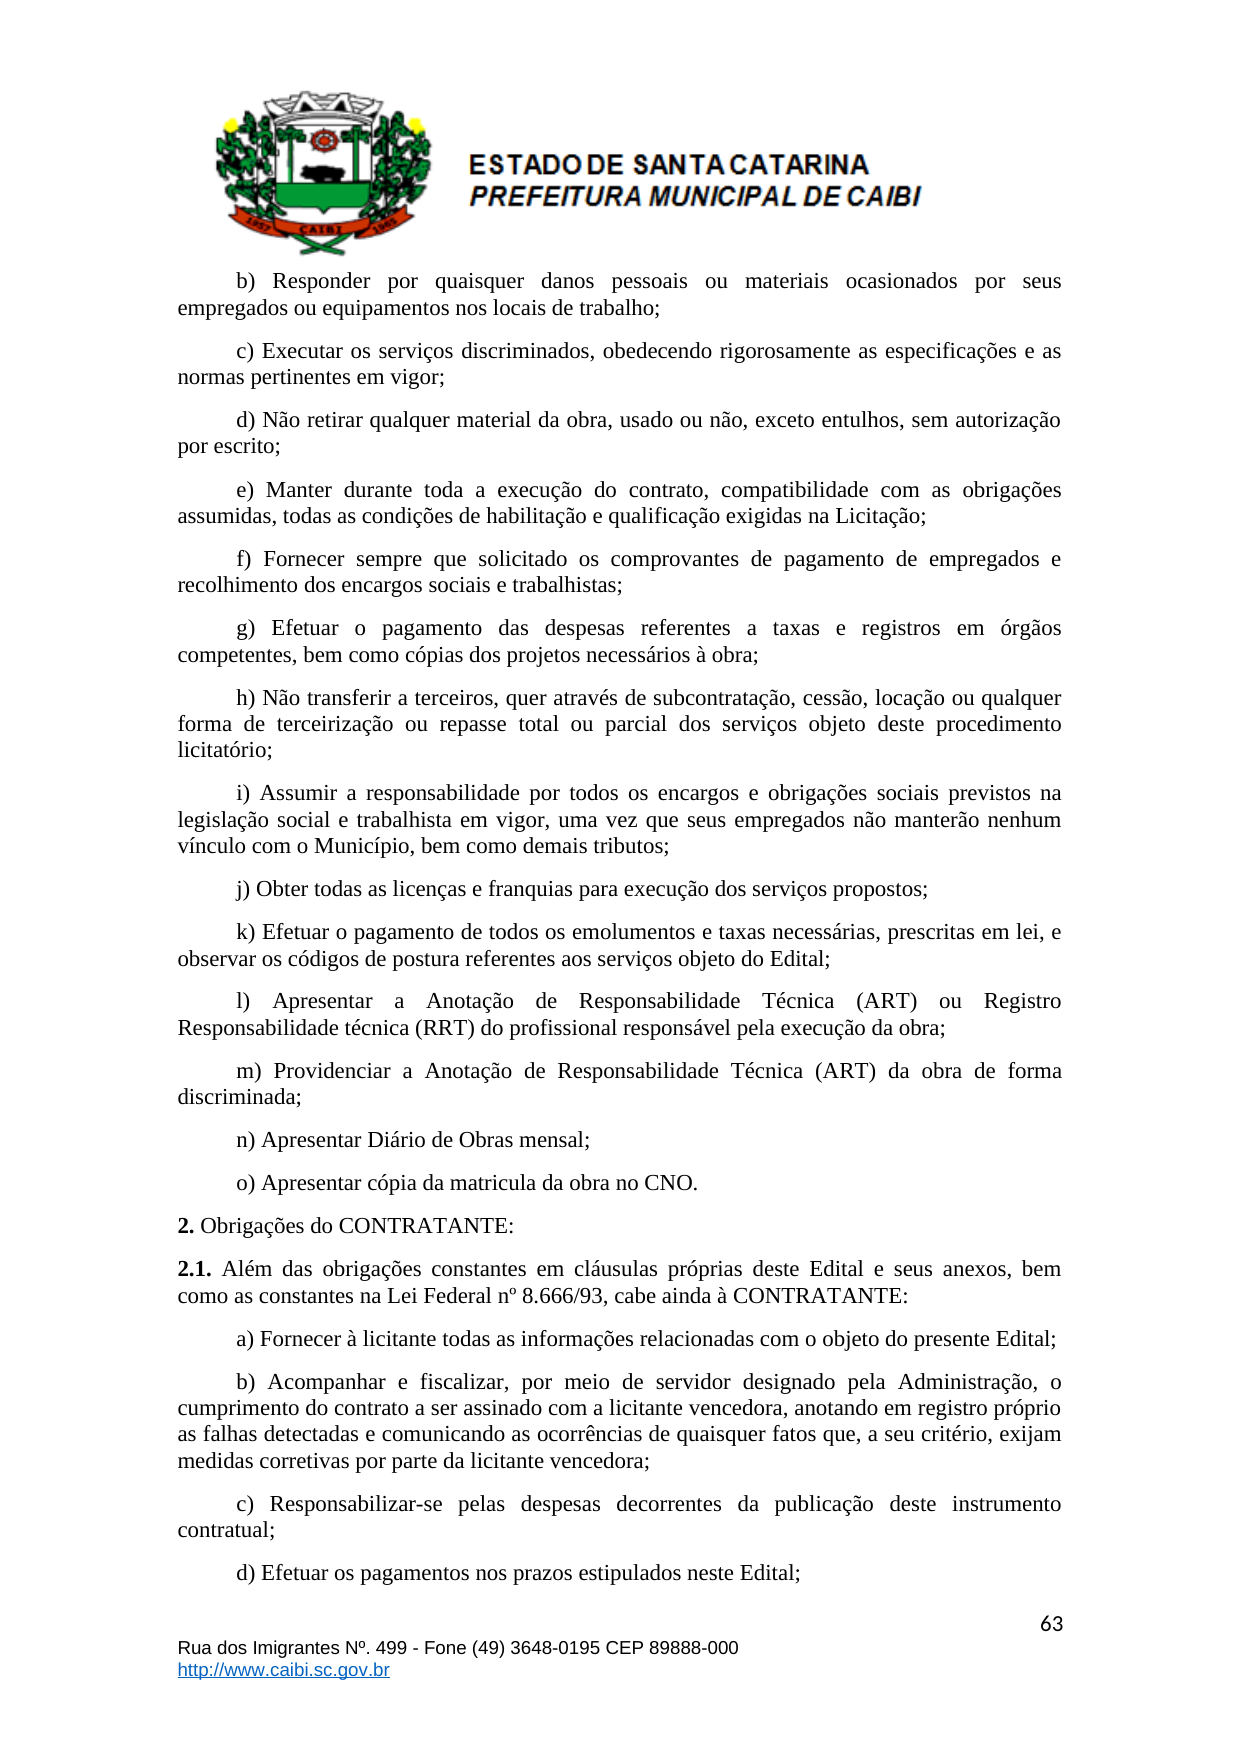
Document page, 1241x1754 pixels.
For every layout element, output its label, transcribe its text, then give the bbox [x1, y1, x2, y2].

text d) Não retirar qualquer material da obra, usado ou não, exceto entulhos, sem autorização por escrito; [177, 406, 1063, 459]
text o) Apresentar cópia da matricula da obra no CNO. [177, 1169, 1063, 1196]
text b) Acompanhar e fiscalizar, por meio de servidor designado pela Administração, o cumprimento do contrato a ser assinado com a licitante vencedora, anotando em registro próprio as falhas detectadas e comunicando as ocorrências de quaisquer fatos que, a seu critério, exijam medidas corretivas por parte da licitante vencedora; [177, 1368, 1063, 1473]
text i) Assumir a responsabilidade por todos os encargos e obrigações sociais previstos na legislação social e trabalhista em vigor, uma vez que seus empregados não manterão nenhum vínculo com o Município, bem como demais tributos; [177, 779, 1063, 858]
text f) Fornecer sempre que solicitado os comprovantes de pagamento de empregados e recolhimento dos encargos sociais e trabalhistas; [177, 545, 1063, 598]
text d) Efetuar os pagamentos nos prazos estipulados neste Edital; [177, 1559, 1063, 1586]
text 2. Obrigações do CONTRATANTE: [177, 1212, 1063, 1239]
text e) Manter durante toda a execução do contrato, compatibilidade com as obrigações assumidas, todas as condições de habilitação e qualificação exigidas na Licitação; [177, 476, 1063, 528]
text b) Responder por quaisquer danos pessoais ou materiais ocasionados por seus empregados ou equipamentos nos locais de trabalho; [177, 267, 1063, 320]
picture [177, 73, 974, 268]
text k) Efetuar o pagamento de todos os emolumentos e taxas necessárias, prescritas em lei, e observar os códigos de postura referentes aos serviços objeto do Edital; [177, 918, 1063, 971]
text c) Responsabilizar-se pelas despesas decorrentes da publicação deste instrumento contratual; [177, 1490, 1063, 1543]
text 2.1. Além das obrigações constantes em cláusulas próprias deste Edital e seus anexos, bem como as constantes na Lei Federal nº 8.666/93, cabe ainda à CONTRATANTE: [177, 1255, 1063, 1308]
text a) Fornecer à licitante todas as informações relacionadas com o objeto do presente Edital; [177, 1325, 1063, 1351]
text g) Efetuar o pagamento das despesas referentes a taxas e registros em órgãos competentes, bem como cópias dos projetos necessários à obra; [177, 614, 1063, 667]
text h) Não transferir a terceiros, quer através de subcontratação, cessão, locação ou qualquer forma de terceirização ou repasse total ou parcial dos serviços objeto deste procedimento licitatório; [177, 684, 1063, 763]
text n) Apresentar Diário de Obras mensal; [177, 1126, 1063, 1153]
text m) Providenciar a Anotação de Responsabilidade Técnica (ART) da obra de forma discriminada; [177, 1057, 1063, 1110]
text c) Executar os serviços discriminados, obedecendo rigorosamente as especificações e as normas pertinentes em vigor; [177, 337, 1063, 389]
text l) Apresentar a Anotação de Responsabilidade Técnica (ART) ou Registro Responsabilidade técnica (RRT) do profissional responsável pela execução da obra; [177, 988, 1063, 1040]
text j) Obter todas as licenças e franquias para execução dos serviços propostos; [177, 875, 1063, 902]
